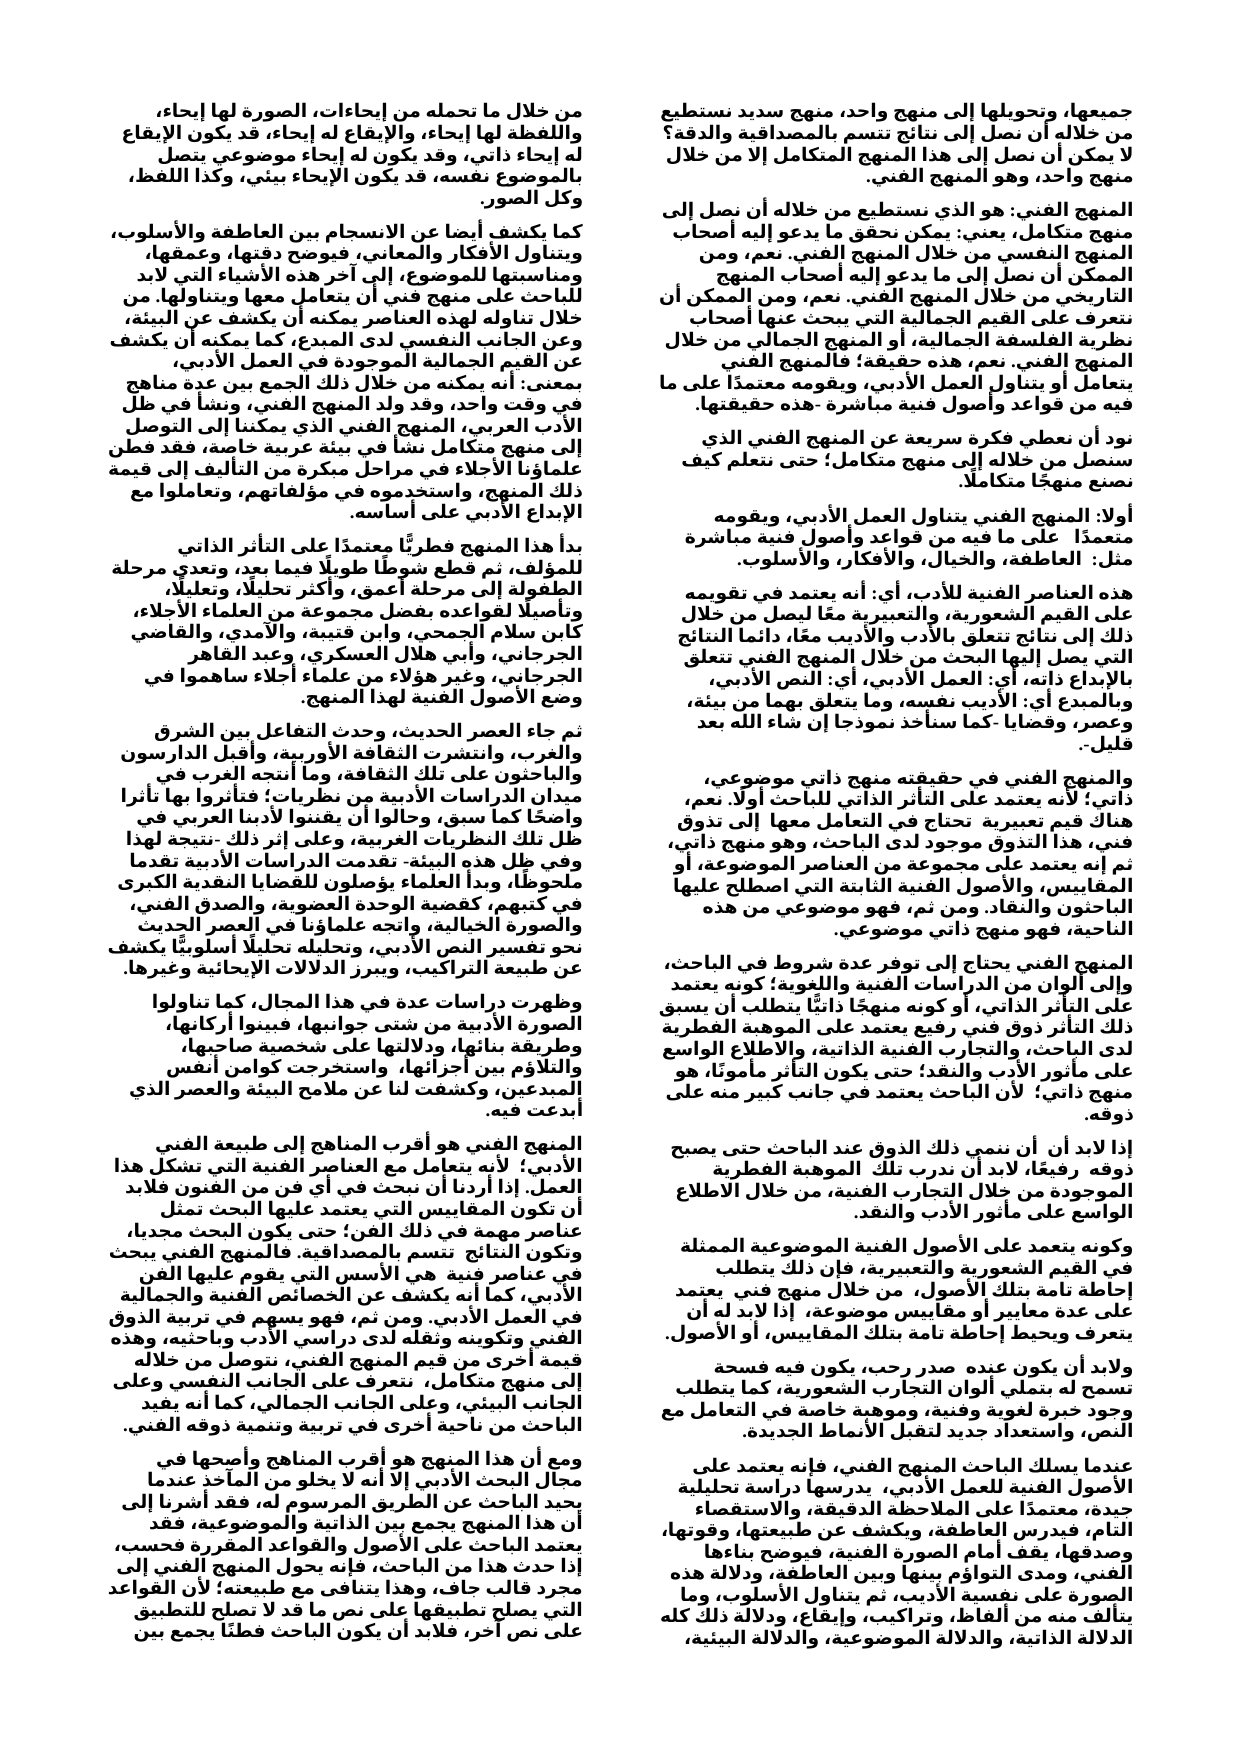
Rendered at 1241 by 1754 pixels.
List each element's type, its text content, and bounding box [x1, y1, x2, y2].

text وظهرت دراسات عدة في هذا المجال، كما تناولوا الصورة الأدبية من شتى جوانبها، فبينوا أركانها، وطريقة بنائها، ودلالتها على شخصية صاحبها، والتلاؤم بين أجزائها، واستخرجت كوامن أنفس المبدعين، وكشفت لنا عن ملامح البيئة والعصر الذي أبدعت فيه. [106, 991, 583, 1121]
text إذا لابد أن أن ننمي ذلك الذوق عند الباحث حتى يصبح ذوقه رفيعًا، لابد أن ندرب تلك الموهبة الفطرية الموجودة من خلال التجارب الفنية، من خلال الاطلاع الواسع على مأثور الأدب والنقد. [657, 1137, 1134, 1223]
text عندما يسلك الباحث المنهج الفني، فإنه يعتمد على الأصول الفنية للعمل الأدبي، يدرسها دراسة تحليلية جيدة، معتمدًا على الملاحظة الدقيقة، والاستقصاء التام، فيدرس العاطفة، ويكشف عن طبيعتها، وقوتها، وصدقها، يقف أمام الصورة الفنية، فيوضح بناءها الفني، ومدى التواؤم بينها وبين العاطفة، ودلالة هذه الصورة على نفسية الأديب، ثم يتناول الأسلوب، وما يتألف منه من ألفاظ، وتراكيب، وإيقاع، ودلالة ذلك كله الدلالة الذاتية، والدلالة الموضوعية، والدلالة البيئية، من خلال ما تحمله من إيحاءات، الصورة لها إيحاء، واللفظة لها إيحاء، والإيقاع له إيحاء، قد يكون الإيقاع له إيحاء ذاتي، وقد يكون له إيحاء موضوعي يتصل بالموضوع نفسه، قد يكون الإيحاء بيئي، وكذا اللفظ، وكل الصور. [106, 100, 583, 208]
text المنهج الفني: هو الذي نستطيع من خلاله أن نصل إلى منهج متكامل، يعني: يمكن نحقق ما يدعو إليه أصحاب المنهج النفسي من خلال المنهج الفني. نعم، ومن الممكن أن نصل إلى ما يدعو إليه أصحاب المنهج التاريخي من خلال المنهج الفني. نعم، ومن الممكن أن نتعرف على القيم الجمالية التي يبحث عنها أصحاب نظرية الفلسفة الجمالية، أو المنهج الجمالي من خلال المنهج الفني. نعم، هذه حقيقة؛ فالمنهج الفني يتعامل أو يتناول العمل الأدبي، ويقومه معتمدًا على ما فيه من قواعد وأصول فنية مباشرة -هذه حقيقتها. [657, 199, 1134, 415]
text كما يكشف أيضا عن الانسجام بين العاطفة والأسلوب، ويتناول الأفكار والمعاني، فيوضح دقتها، وعمقها، ومناسبتها للموضوع، إلى آخر هذه الأشياء التي لابد للباحث على منهج فني أن يتعامل معها ويتناولها. من خلال تناوله لهذه العناصر يمكنه أن يكشف عن البيئة، وعن الجانب النفسي لدى المبدع، كما يمكنه أن يكشف عن القيم الجمالية الموجودة في العمل الأدبي، بمعنى: أنه يمكنه من خلال ذلك الجمع بين عدة مناهج في وقت واحد، وقد ولد المنهج الفني، ونشأ في ظل الأدب العربي، المنهج الفني الذي يمكننا إلى التوصل إلى منهج متكامل نشأ في بيئة عربية خاصة، فقد فطن علماؤنا الأجلاء في مراحل مبكرة من التأليف إلى قيمة ذلك المنهج، واستخدموه في مؤلفاتهم، وتعاملوا مع الإبداع الأدبي على أساسه. [106, 221, 583, 523]
text بدأ هذا المنهج فطريًّا معتمدًا على التأثر الذاتي للمؤلف، ثم قطع شوطًا طويلًا فيما بعد، وتعدى مرحلة الطفولة إلى مرحلة أعمق، وأكثر تحليلًا، وتعليلًا، وتأصيلًا لقواعده بفضل مجموعة من العلماء الأجلاء، كابن سلام الجمحي، وابن قتيبة، والآمدي، والقاضي الجرجاني، وأبي هلال العسكري، وعبد القاهر الجرجاني، وغير هؤلاء من علماء أجلاء ساهموا في وضع الأصول الفنية لهذا المنهج. [106, 535, 583, 708]
text وكونه يتعمد على الأصول الفنية الموضوعية الممثلة في القيم الشعورية والتعبيرية، فإن ذلك يتطلب إحاطة تامة بتلك الأصول، من خلال منهج فني يعتمد على عدة معايير أو مقاييس موضوعة، إذا لابد له أن يتعرف ويحيط إحاطة تامة بتلك المقاييس، أو الأصول. [657, 1235, 1134, 1343]
text المنهج الفني هو أقرب المناهج إلى طبيعة الفني الأدبي؛ لأنه يتعامل مع العناصر الفنية التي تشكل هذا العمل. إذا أردنا أن نبحث في أي فن من الفنون فلابد أن تكون المقاييس التي يعتمد عليها البحث تمثل عناصر مهمة في ذلك الفن؛ حتى يكون البحث مجديا، وتكون النتائج تتسم بالمصداقية. فالمنهج الفني يبحث في عناصر فنية هي الأسس التي يقوم عليها الفن الأدبي، كما أنه يكشف عن الخصائص الفنية والجمالية في العمل الأدبي. ومن ثم، فهو يسهم في تربية الذوق الفني وتكوينه وثقله لدى دراسي الأدب وباحثيه، وهذه قيمة أخرى من قيم المنهج الفني، نتوصل من خلاله إلى منهج متكامل، نتعرف على الجانب النفسي وعلى الجانب البيئي، وعلى الجانب الجمالي، كما أنه يفيد الباحث من ناحية أخرى في تربية وتنمية ذوقه الفني. [106, 1133, 583, 1435]
text نود أن نعطي فكرة سريعة عن المنهج الفني الذي سنصل من خلاله إلى منهج متكامل؛ حتى نتعلم كيف نصنع منهجًا متكاملًا. [657, 427, 1134, 492]
text والمنهج الفني في حقيقته منهج ذاتي موضوعي، ذاتي؛ لأنه يعتمد على التأثر الذاتي للباحث أولًا. نعم، هناك قيم تعبيرية تحتاج في التعامل معها إلى تذوق فني، هذا التذوق موجود لدى الباحث، وهو منهج ذاتي، ثم إنه يعتمد على مجموعة من العناصر الموضوعة، أو المقاييس، والأصول الفنية الثابتة التي اصطلح عليها الباحثون والنقاد. ومن ثم، فهو موضوعي من هذه الناحية، فهو منهج ذاتي موضوعي. [657, 767, 1134, 939]
text عندما يسلك الباحث المنهج الفني، فإنه يعتمد على الأصول الفنية للعمل الأدبي، يدرسها دراسة تحليلية جيدة، معتمدًا على الملاحظة الدقيقة، والاستقصاء التام، فيدرس العاطفة، ويكشف عن طبيعتها، وقوتها، وصدقها، يقف أمام الصورة الفنية، فيوضح بناءها الفني، ومدى التواؤم بينها وبين العاطفة، ودلالة هذه الصورة على نفسية الأديب، ثم يتناول الأسلوب، وما يتألف منه من ألفاظ، وتراكيب، وإيقاع، ودلالة ذلك كله الدلالة الذاتية، والدلالة الموضوعية، والدلالة البيئية، من خلال ما تحمله من إيحاءات، الصورة لها إيحاء، واللفظة لها إيحاء، والإيقاع له إيحاء، قد يكون الإيقاع له إيحاء ذاتي، وقد يكون له إيحاء موضوعي يتصل بالموضوع نفسه، قد يكون الإيحاء بيئي، وكذا اللفظ، وكل الصور. [657, 1454, 1134, 1648]
text هذه العناصر الفنية للأدب، أي: أنه يعتمد في تقويمه على القيم الشعورية، والتعبيرية معًا ليصل من خلال ذلك إلى نتائج تتعلق بالأدب والأديب معًا، دائما النتائج التي يصل إليها البحث من خلال المنهج الفني تتعلق بالإبداع ذاته، أي: العمل الأدبي، أي: النص الأدبي، وبالمبدع أي: الأديب نفسه، وما يتعلق بهما من بيئة، وعصر، وقضايا -كما سنأخذ نموذجا إن شاء الله بعد قليل-. [657, 582, 1134, 754]
text ولابد أن يكون عنده صدر رحب، يكون فيه فسحة تسمح له بتملي ألوان التجارب الشعورية، كما يتطلب وجود خبرة لغوية وفنية، وموهبة خاصة في التعامل مع النص، واستعداد جديد لتقبل الأنماط الجديدة. [657, 1356, 1134, 1442]
text ثم جاء العصر الحديث، وحدث التفاعل بين الشرق والغرب، وانتشرت الثقافة الأوربية، وأقبل الدارسون والباحثون على تلك الثقافة، وما أنتجه الغرب في ميدان الدراسات الأدبية من نظريات؛ فتأثروا بها تأثرا واضحًا كما سبق، وحالوا أن يقننوا لأدبنا العربي في ظل تلك النظريات الغربية، وعلى إثر ذلك -نتيجة لهذا وفي ظل هذه البيئة- تقدمت الدراسات الأدبية تقدما ملحوظًا، وبدأ العلماء يؤصلون للقضايا النقدية الكبرى في كتبهم، كقضية الوحدة العضوية، والصدق الفني، والصورة الخيالية، واتجه علماؤنا في العصر الحديث نحو تفسير النص الأدبي، وتحليله تحليلًا أسلوبيًّا يكشف عن طبيعة التراكيب، ويبرز الدلالات الإيحائية وغيرها. [106, 720, 583, 979]
text المنهج الفني يحتاج إلى توفر عدة شروط في الباحث، وإلى ألوان من الدراسات الفنية واللغوية؛ كونه يعتمد على التأثر الذاتي، أو كونه منهجًا ذاتيًّا يتطلب أن يسبق ذلك التأثر ذوق فني رفيع يعتمد على الموهبة الفطرية لدى الباحث، والتجارب الفنية الذاتية، والاطلاع الواسع على مأثور الأدب والنقد؛ حتى يكون التأثر مأمونًا، هو منهج ذاتي؛ لأن الباحث يعتمد في جانب كبير منه على ذوقه. [657, 952, 1134, 1124]
text أولا: المنهج الفني يتناول العمل الأدبي، ويقومه متعمدًا على ما فيه من قواعد وأصول فنية مباشرة مثل: العاطفة، والخيال، والأفكار، والأسلوب. [657, 504, 1134, 569]
